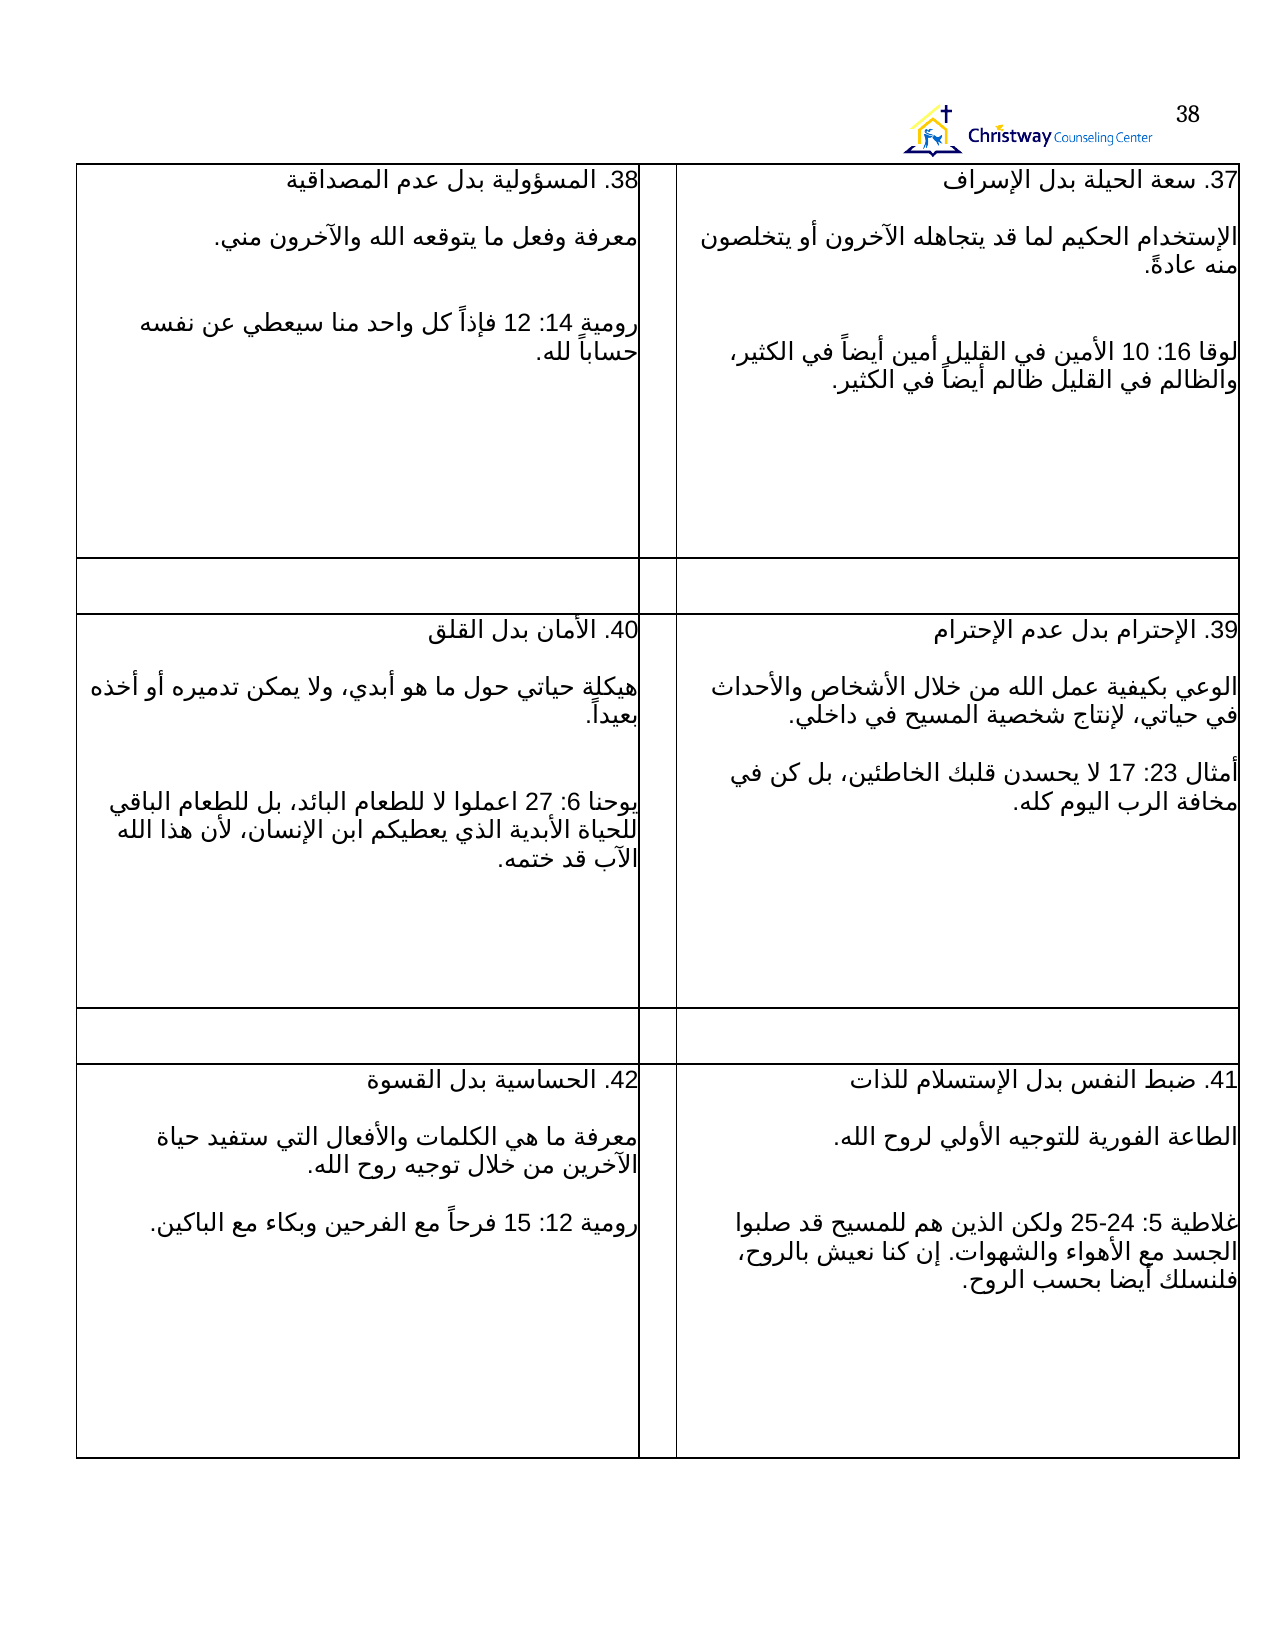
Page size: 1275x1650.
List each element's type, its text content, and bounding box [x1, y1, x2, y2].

table_cell 37. سعة الحيلة بدل الإسراف الإستخدام الحكيم لما قد يتجاهله الآخرون أو يتخلصون منه عادةً. لوقا 16: 10 الأمين في القليل أمين أيضاً في الكثير، والظالم في القليل ظالم أيضاً في الكثير. [677, 165, 1238, 557]
table_cell [640, 1009, 676, 1063]
table_cell 42. الحساسية بدل القسوة معرفة ما هي الكلمات والأفعال التي ستفيد حياة الآخرين من خلال توجيه روح الله. رومية 12: 15 فرحاً مع الفرحين وبكاء مع الباكين. [77, 1065, 638, 1457]
table_cell [640, 559, 676, 613]
table_cell 41. ضبط النفس بدل الإستسلام للذات الطاعة الفورية للتوجيه الأولي لروح الله. غلاطية 5: 24-25 ولكن الذين هم للمسيح قد صلبوا الجسد مع الأهواء والشهوات. إن كنا نعيش بالروح، فلنسلك أيضا بحسب الروح. [677, 1065, 1238, 1457]
table_cell [640, 1065, 676, 1457]
table_cell [640, 165, 676, 557]
table_cell [77, 559, 638, 613]
table_cell 39. الإحترام بدل عدم الإحترام الوعي بكيفية عمل الله من خلال الأشخاص والأحداث في حياتي، لإنتاج شخصية المسيح في داخلي. أمثال 23: 17 لا يحسدن قلبك الخاطئين، بل كن في مخافة الرب اليوم كله. [677, 615, 1238, 1007]
table_cell [640, 615, 676, 1007]
table_cell 40. الأمان بدل القلق هيكلة حياتي حول ما هو أبدي، ولا يمكن تدميره أو أخذه بعيداً. يوحنا 6: 27 اعملوا لا للطعام البائد، بل للطعام الباقي للحياة الأبدية الذي يعطيكم ابن الإنسان، لأن هذا الله الآب قد ختمه. [77, 615, 638, 1007]
table_cell 38. المسؤولية بدل عدم المصداقية معرفة وفعل ما يتوقعه الله والآخرون مني. رومية 14: 12 فإذاً كل واحد منا سيعطي عن نفسه حساباً لله. [77, 165, 638, 557]
picture [902, 100, 1163, 163]
table_cell [77, 1009, 638, 1063]
table_cell [677, 1009, 1238, 1063]
table_cell [677, 559, 1238, 613]
